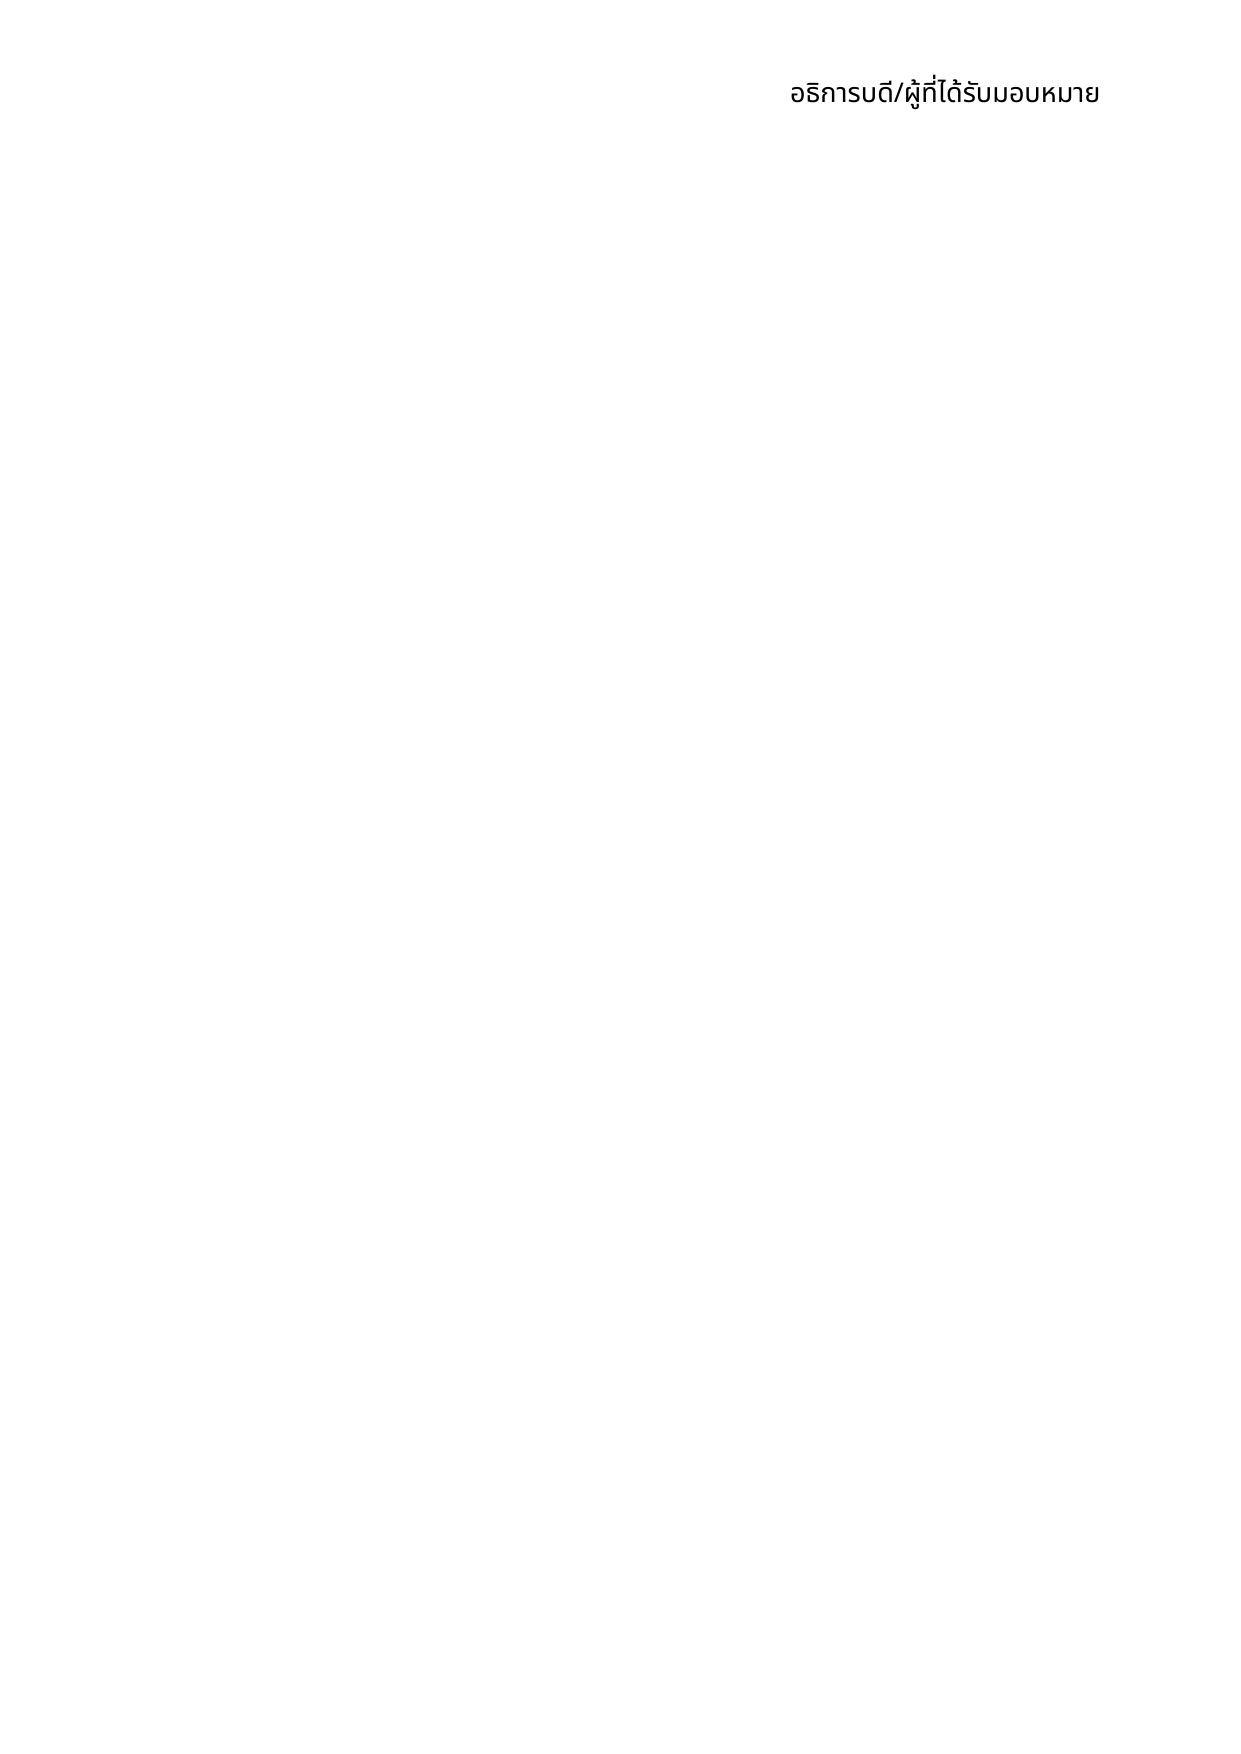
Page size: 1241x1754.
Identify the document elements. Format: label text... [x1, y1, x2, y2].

text อธิการบดี/ผู้ที่ได้รับมอบหมาย [675, 74, 1152, 115]
